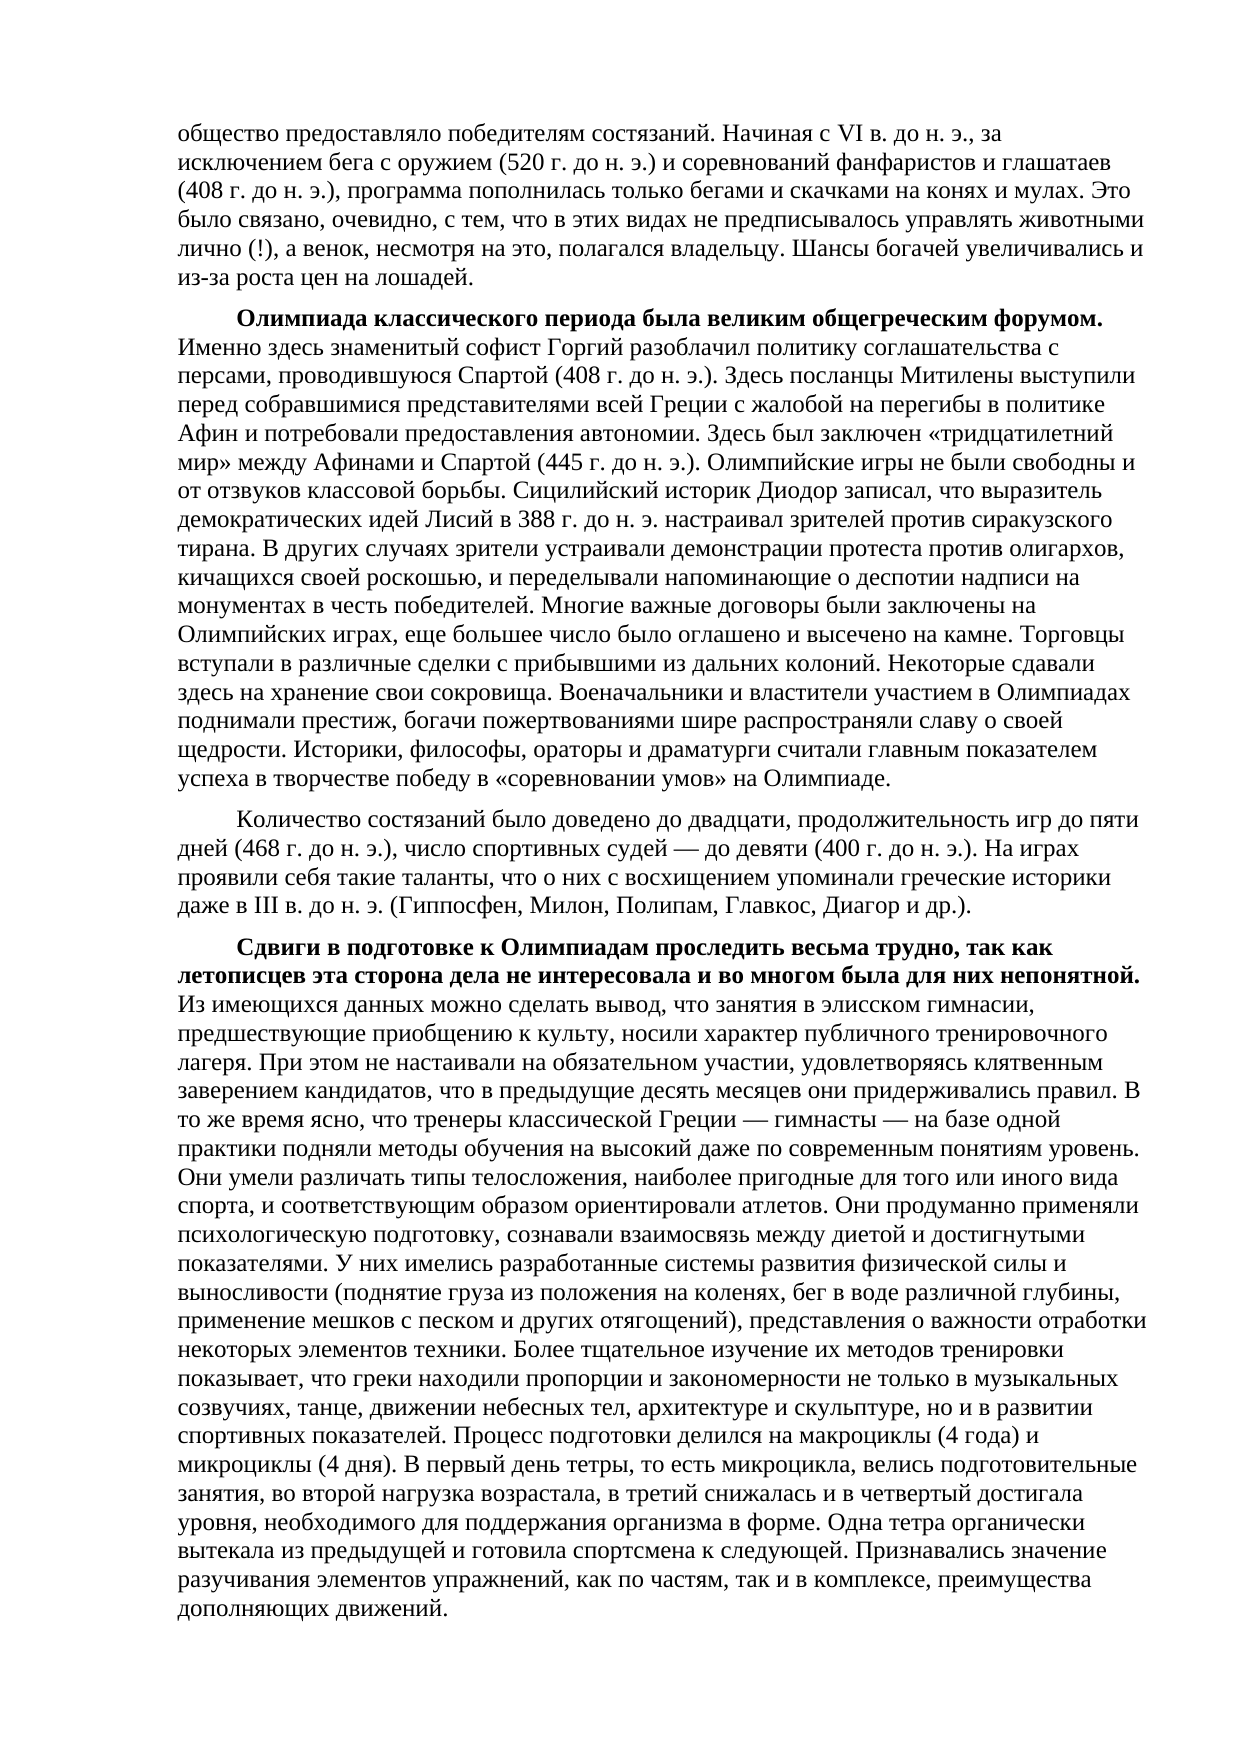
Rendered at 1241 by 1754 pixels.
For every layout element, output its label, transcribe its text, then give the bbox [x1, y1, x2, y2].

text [177, 118, 1152, 291]
text Количество состязаний было доведено до двадцати, продолжительность игр до пяти дней (468 г. до н. э.), число спортивных судей — до девяти (400 г. до н. э.). На играх проявили себя такие таланты, что о них с восхищением упоминали греческие историки даже в III в. до н. э. (Гиппосфен, Милон, Полипам, Главкос, Диагор и др.). [177, 804, 1152, 919]
text Сдвиги в подготовке к Олимпиадам проследить весьма трудно, так как летописцев эта сторона дела не интересовала и во многом была для них непонятной. Из имеющихся данных можно сделать вывод, что занятия в элисском гимнасии, предшествующие приобщению к культу, носили характер публичного тренировочного лагеря. При этом не настаивали на обязательном участии, удовлетворяясь клятвенным заверением кандидатов, что в предыдущие десять месяцев они придерживались правил. В то же время ясно, что тренеры классической Греции — гимнасты — на базе одной практики подняли методы обучения на высокий даже по современным понятиям уровень. Они умели различать типы телосложения, наиболее пригодные для того или иного вида спорта, и соответствующим образом ориентировали атлетов. Они продуманно применяли психологическую подготовку, сознавали взаимосвязь между диетой и достигнутыми показателями. У них имелись разработанные системы развития физической силы и выносливости (поднятие груза из положения на коленях, бег в воде различной глубины, применение мешков с песком и других отягощений), представления о важности отработки некоторых элементов техники. Более тщательное изучение их методов тренировки показывает, что греки находили пропорции и закономерности не только в музыкальных созвучиях, танце, движении небесных тел, архитектуре и скульптуре, но и в развитии спортивных показателей. Процесс подготовки делился на макроциклы (4 года) и микроциклы (4 дня). В первый день тетры, то есть микроцикла, велись подготовительные занятия, во второй нагрузка возрастала, в третий снижалась и в четвертый достигала уровня, необходимого для поддержания организма в форме. Одна тетра органически вытекала из предыдущей и готовила спортсмена к следующей. Признавались значение разучивания элементов упражнений, как по частям, так и в комплексе, преимущества дополняющих движений. [177, 932, 1152, 1622]
text Олимпиада классического периода была великим общегреческим форумом. Именно здесь знаменитый софист Горгий разоблачил политику соглашательства с персами, проводившуюся Спартой (408 г. до н. э.). Здесь посланцы Митилены выступили перед собравшимися представителями всей Греции с жалобой на перегибы в политике Афин и потребовали предоставления автономии. Здесь был заключен «тридцатилетний мир» между Афинами и Спартой (445 г. до н. э.). Олимпийские игры не были свободны и от отзвуков классовой борьбы. Сицилийский историк Диодор записал, что выразитель демократических идей Лисий в 388 г. до н. э. настраивал зрителей против сиракузского тирана. В других случаях зрители устраивали демонстрации протеста против олигархов, кичащихся своей роскошью, и переделывали напоминающие о деспотии надписи на монументах в честь победителей. Многие важные договоры были заключены на Олимпийских играх, еще большее число было оглашено и высечено на камне. Торговцы вступали в различные сделки с прибывшими из дальних колоний. Некоторые сдавали здесь на хранение свои сокровища. Военачальники и властители участием в Олимпиадах поднимали престиж, богачи пожертвованиями шире распространяли славу о своей щедрости. Историки, философы, ораторы и драматурги считали главным показателем успеха в творчестве победу в «соревновании умов» на Олимпиаде. [177, 303, 1152, 792]
